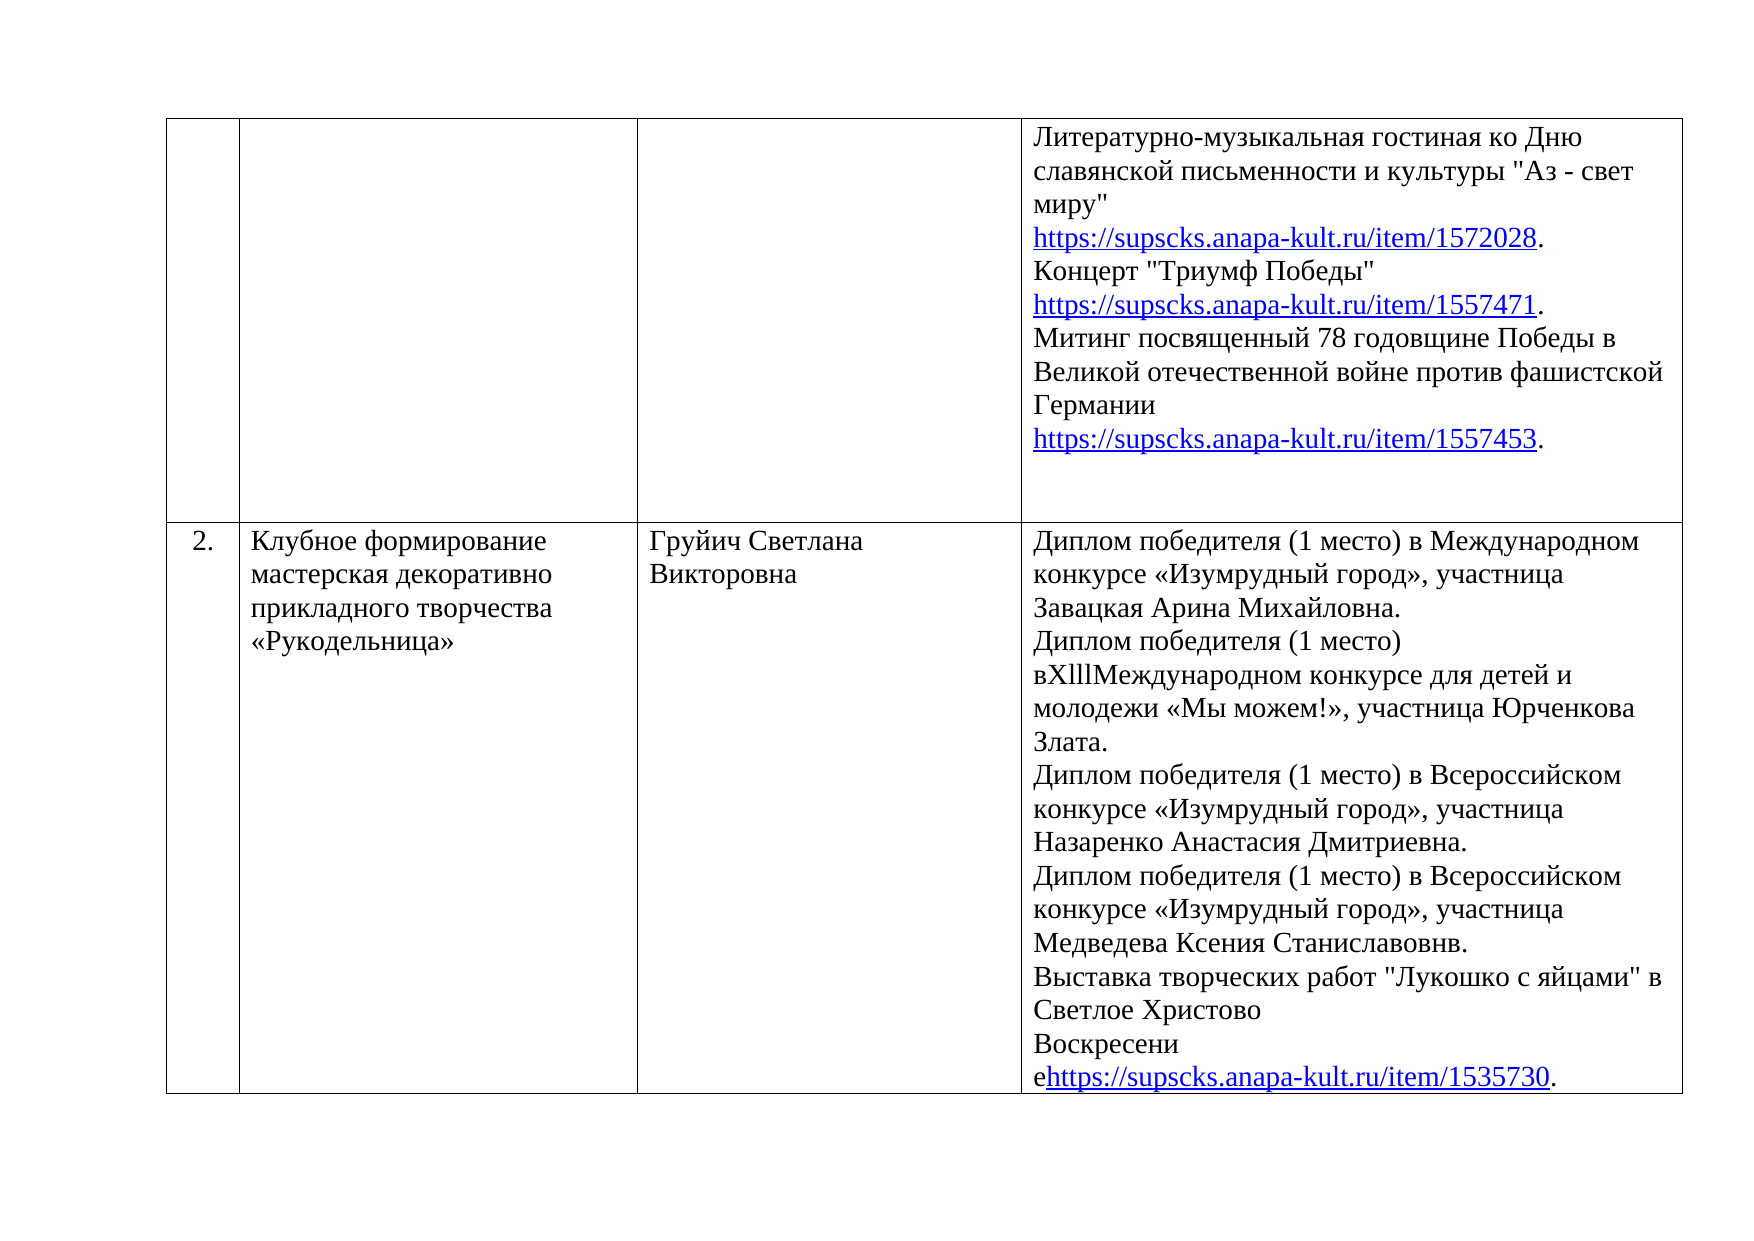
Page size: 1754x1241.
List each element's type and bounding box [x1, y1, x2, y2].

table_cell [1022, 119, 1682, 522]
table_cell [638, 523, 1021, 1093]
table_cell [167, 523, 239, 1093]
table_cell [240, 523, 637, 1093]
table_cell [638, 119, 1021, 522]
table_cell [240, 119, 637, 522]
table_cell [1022, 523, 1682, 1093]
table_cell [167, 119, 239, 522]
